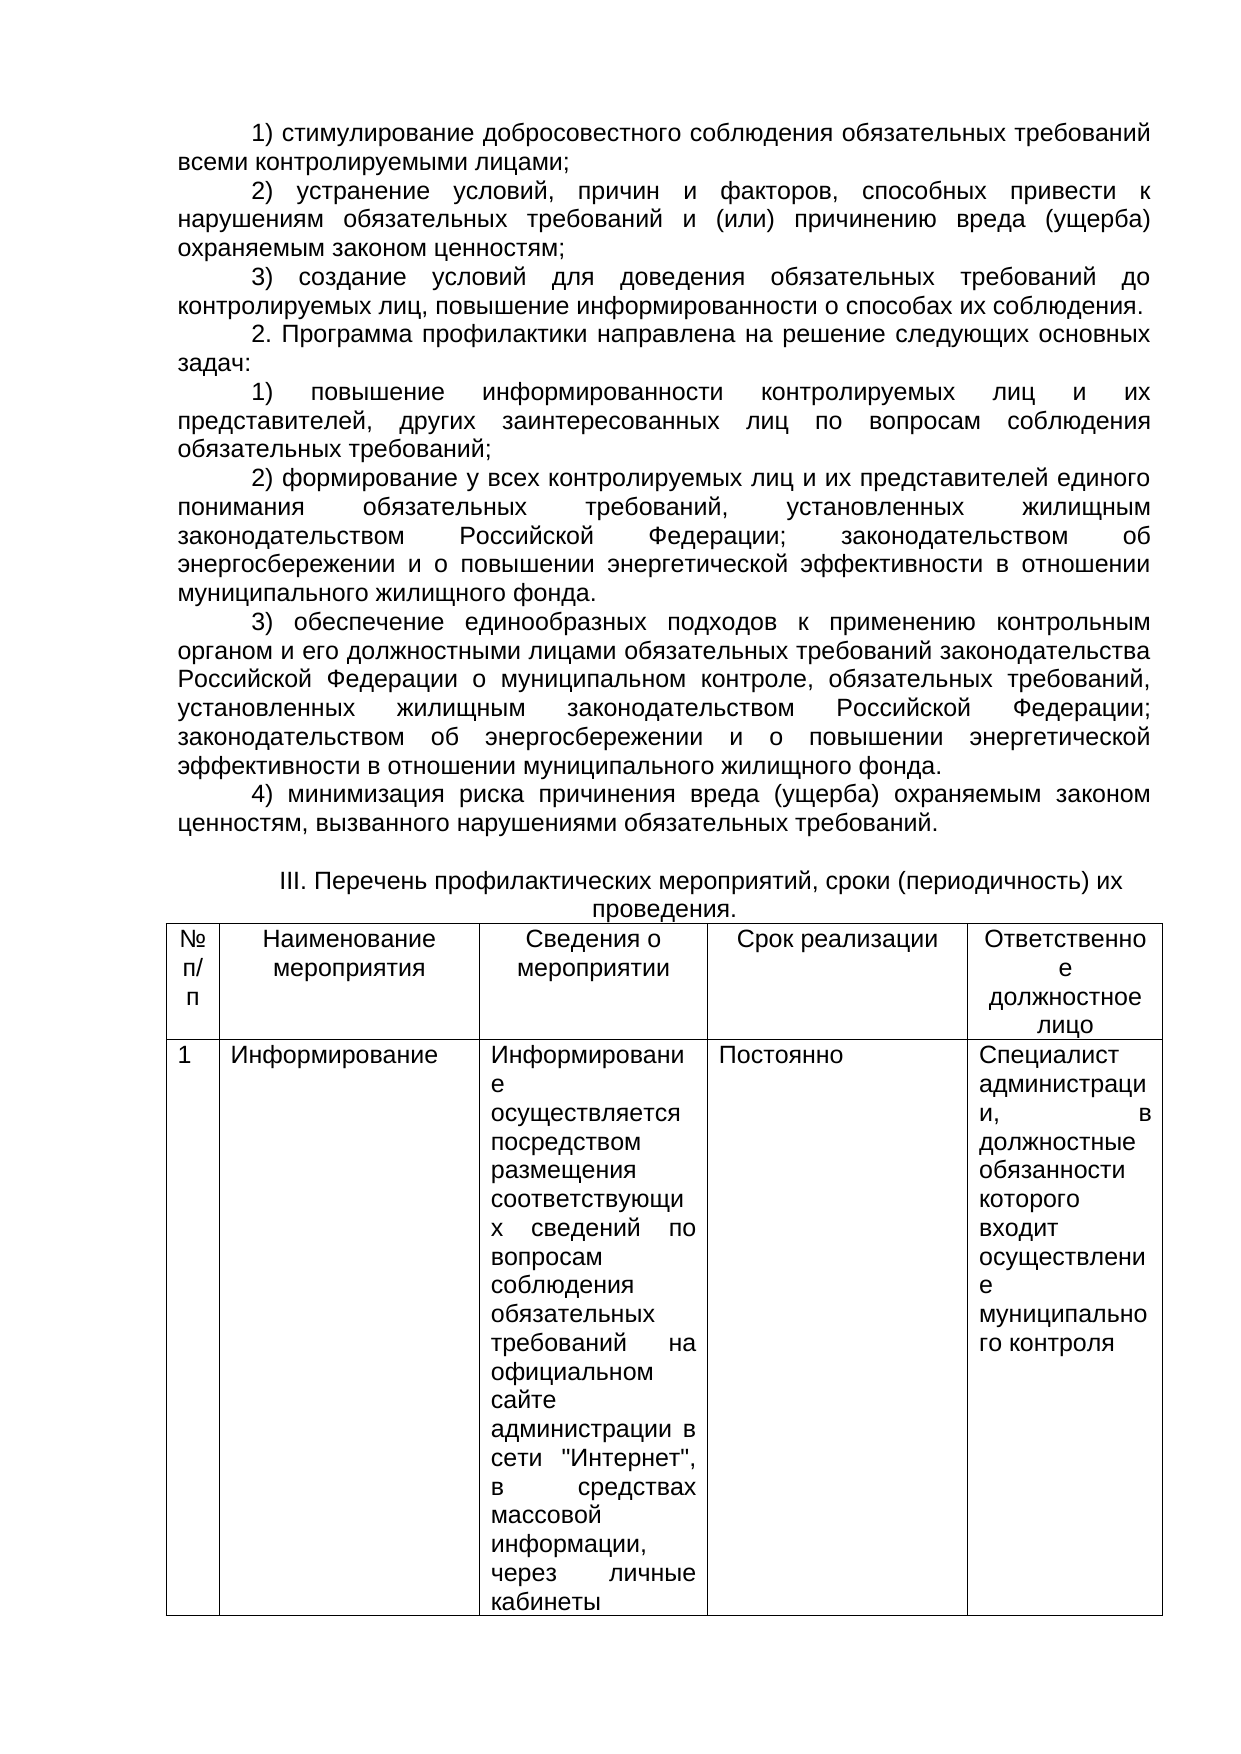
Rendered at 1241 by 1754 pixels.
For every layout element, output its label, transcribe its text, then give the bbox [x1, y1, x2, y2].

table_header Срок реализации [708, 924, 967, 1039]
text 2. Программа профилактики направлена на решение следующих основных задач: [177, 319, 1152, 377]
table_header Ответственное должностное лицо [968, 924, 1162, 1039]
text 1) стимулирование добросовестного соблюдения обязательных требований всеми контролируемыми лицами; [177, 118, 1152, 176]
text 2) устранение условий, причин и факторов, способных привести к нарушениям обязательных требований и (или) причинению вреда (ущерба) охраняемым законом ценностям; [177, 176, 1152, 262]
table_cell Постоянно [708, 1040, 967, 1615]
text 1) повышение информированности контролируемых лиц и их представителей, других заинтересованных лиц по вопросам соблюдения обязательных требований; [177, 377, 1152, 463]
text 3) обеспечение единообразных подходов к применению контрольным органом и его должностными лицами обязательных требований законодательства Российской Федерации о муниципальном контроле, обязательных требований, установленных жилищным законодательством Российской Федерации; законодательством об энергосбережении и о повышении энергетической эффективности в отношении муниципального жилищного фонда. [177, 607, 1152, 779]
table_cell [968, 1040, 1162, 1615]
table_cell Информирование [220, 1040, 479, 1615]
table_header Наименование мероприятия [220, 924, 479, 1039]
text III. Перечень профилактических мероприятий, сроки (периодичность) их проведения. [177, 866, 1152, 923]
text 4) минимизация риска причинения вреда (ущерба) охраняемым законом ценностям, вызванного нарушениями обязательных требований. [177, 779, 1152, 837]
table_header № п/п [167, 924, 219, 1039]
text 3) создание условий для доведения обязательных требований до контролируемых лиц, повышение информированности о способах их соблюдения. [177, 262, 1152, 319]
text 2) формирование у всех контролируемых лиц и их представителей единого понимания обязательных требований, установленных жилищным законодательством Российской Федерации; законодательством об энергосбережении и о повышении энергетической эффективности в отношении муниципального жилищного фонда. [177, 463, 1152, 607]
table_cell 1 [167, 1040, 219, 1615]
table_header Сведения о мероприятии [480, 924, 707, 1039]
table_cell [480, 1040, 707, 1615]
